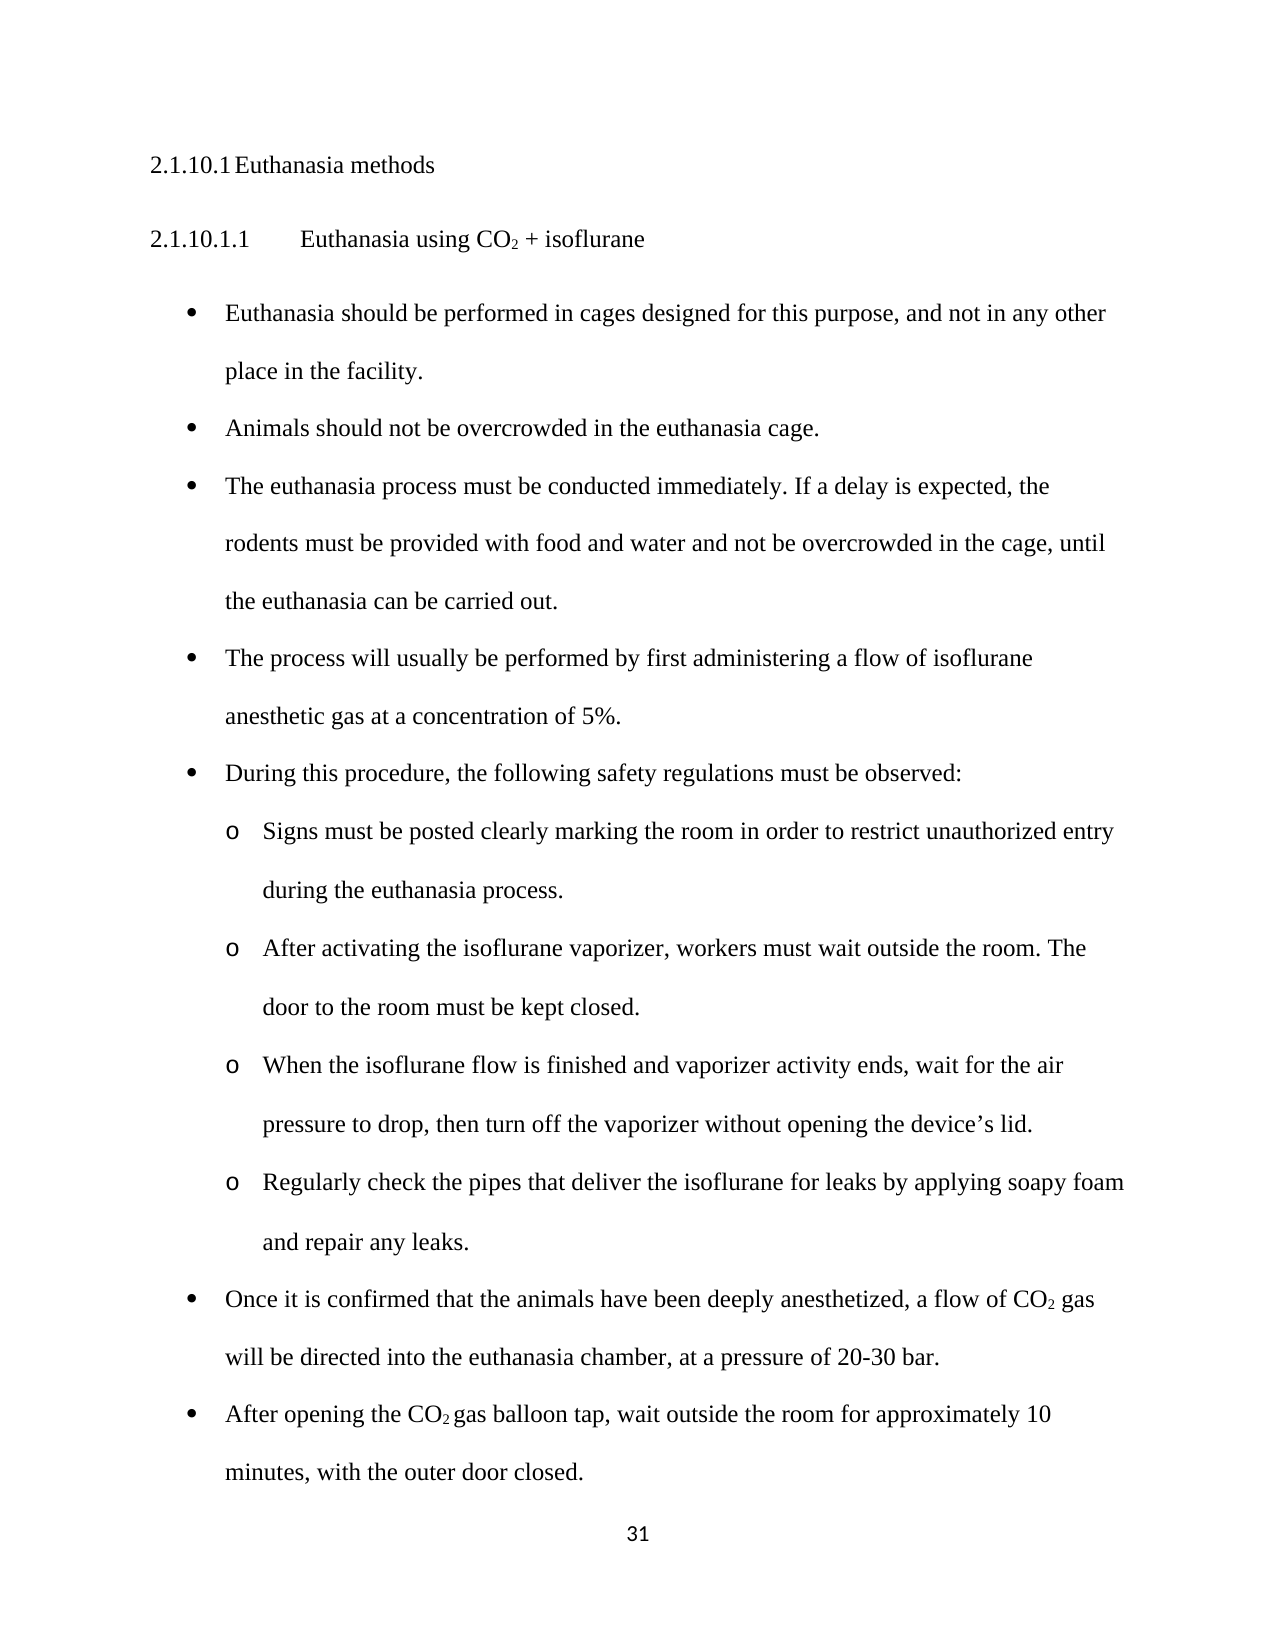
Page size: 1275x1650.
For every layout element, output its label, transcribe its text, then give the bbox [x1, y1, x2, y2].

list After activating the isoflurane vaporizer, workers must wait outside the room. The door to the room must be kept closed. [225, 933, 1125, 1021]
list After opening the CO2 gas balloon tap, wait outside the room for approximately 10 minutes, with the outer door closed. [187, 1399, 1125, 1485]
list Once it is confirmed that the animals have been deeply anesthetized, a flow of CO2 gas will be directed into the euthanasia chamber, at a pressure of 20-30 bar. [187, 1284, 1125, 1370]
list Animals should not be overcrowded in the euthanasia cage. [187, 413, 1125, 442]
list Regularly check the pipes that deliver the isoflurane for leaks by applying soapy foam and repair any leaks. [225, 1167, 1125, 1255]
list The process will usually be performed by first administering a flow of isoflurane anesthetic gas at a concentration of 5%. [187, 643, 1125, 729]
list During this procedure, the following safety regulations must be observed: [187, 758, 1125, 787]
text 2.1.10.1.1 Euthanasia using CO2 + isoflurane [150, 224, 1125, 253]
list Euthanasia should be performed in cages designed for this purpose, and not in any other place in the facility. [187, 298, 1125, 384]
text 2.1.10.1 Euthanasia methods [150, 150, 1125, 179]
list Signs must be posted clearly marking the room in order to restrict unauthorized entry during the euthanasia process. [225, 816, 1125, 904]
list The euthanasia process must be conducted immediately. If a delay is expected, the rodents must be provided with food and water and not be overcrowded in the cage, until the euthanasia can be carried out. [187, 471, 1125, 614]
list When the isoflurane flow is finished and vaporizer activity ends, wait for the air pressure to drop, then turn off the vaporizer without opening the device’s lid. [225, 1050, 1125, 1138]
